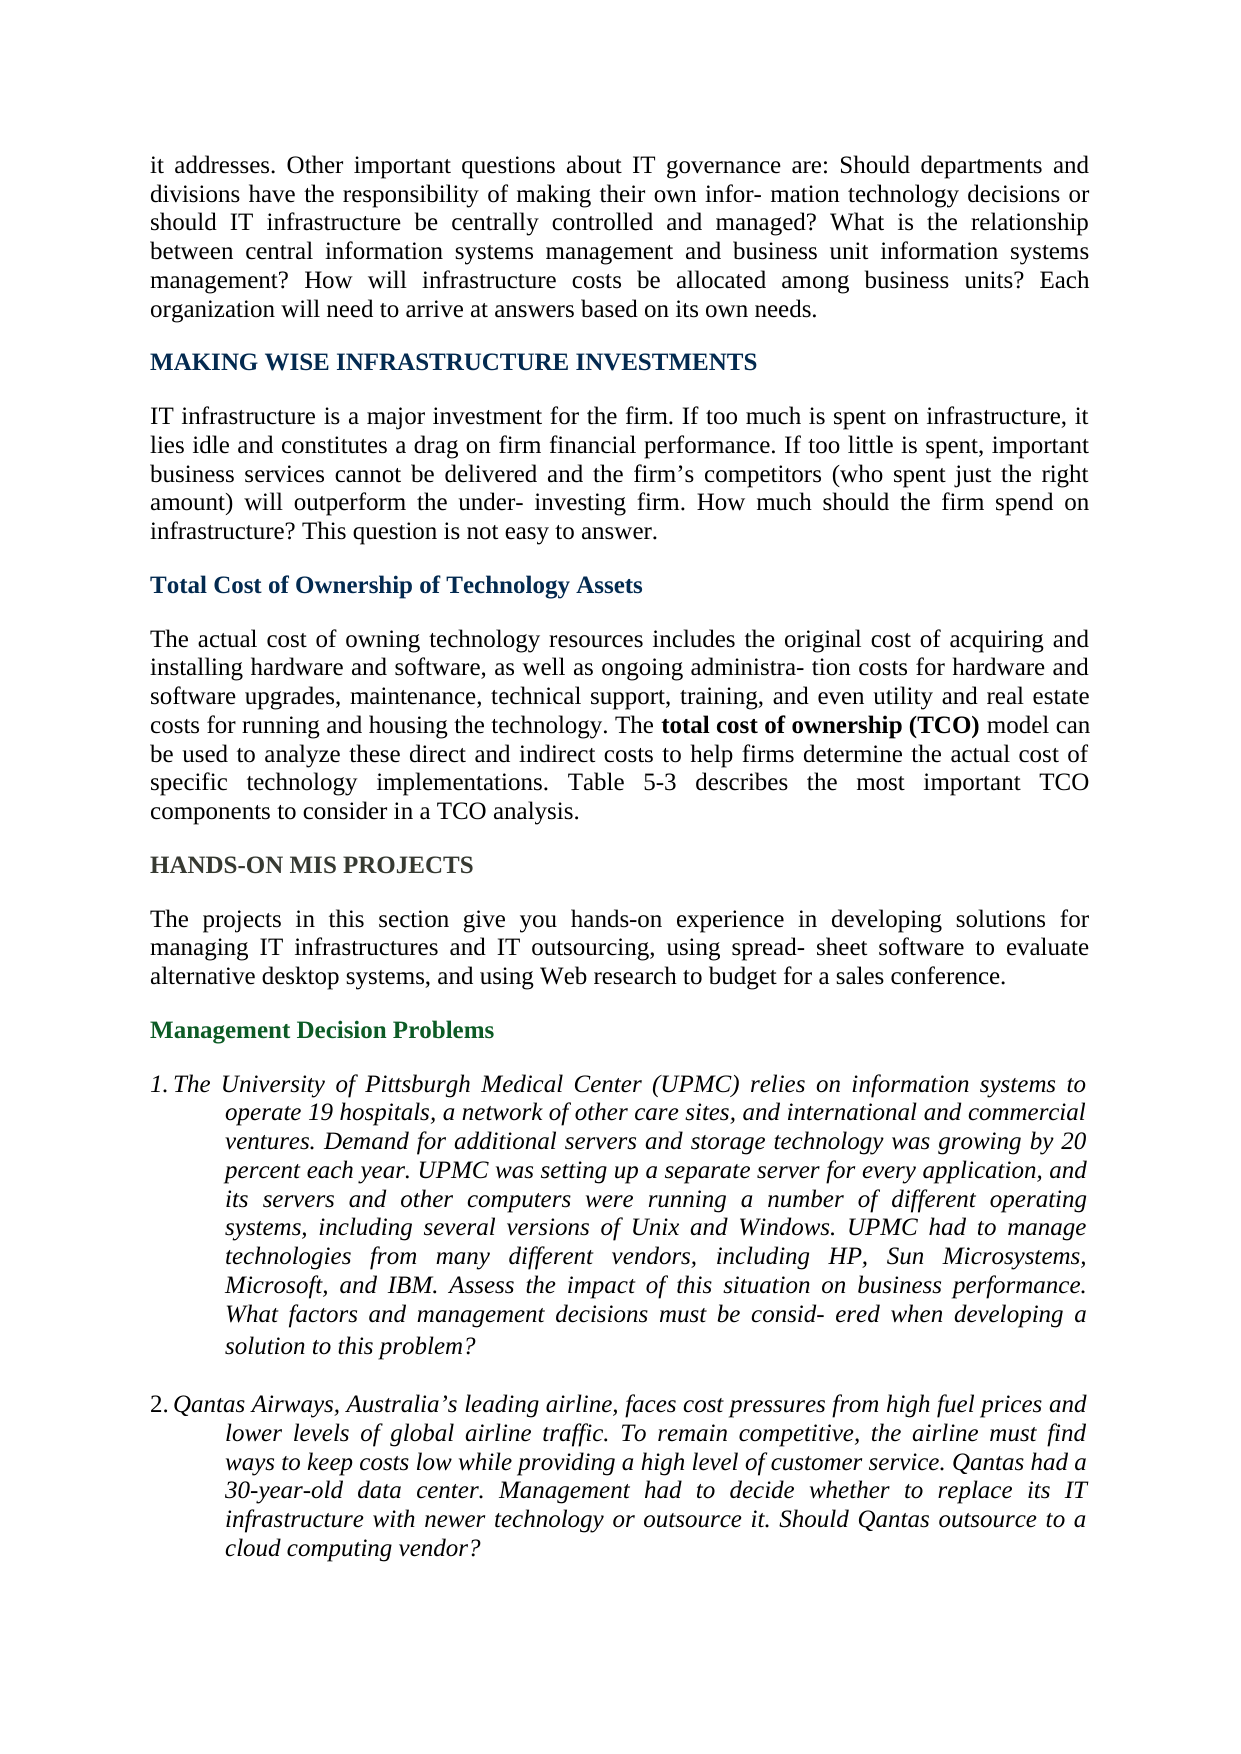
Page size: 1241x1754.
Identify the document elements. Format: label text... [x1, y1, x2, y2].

list The University of Pittsburgh Medical Center (UPMC) relies on information systems to operate 19 hospitals, a network of other care sites, and international and commercial ventures. Demand for additional servers and storage technology was growing by 20 percent each year. UPMC was setting up a separate server for every application, and its servers and other computers were running a number of different operating systems, including several versions of Unix and Windows. UPMC had to manage technologies from many different vendors, including HP, Sun Microsystems, Microsoft, and IBM. Assess the impact of this situation on business performance. What factors and management decisions must be consid- ered when developing a solution to this problem? [150, 1069, 1090, 1362]
text The actual cost of owning technology resources includes the original cost of acquiring and installing hardware and software, as well as ongoing administra- tion costs for hardware and software upgrades, maintenance, technical support, training, and even utility and real estate costs for running and housing the technology. The total cost of ownership (TCO) model can be used to analyze these direct and indirect costs to help firms determine the actual cost of specific technology implementations. Table 5-3 describes the most important TCO components to consider in a TCO analysis. [150, 624, 1090, 825]
text IT infrastructure is a major investment for the firm. If too much is spent on infrastructure, it lies idle and constitutes a drag on firm financial performance. If too little is spent, important business services cannot be delivered and the firm’s competitors (who spent just the right amount) will outperform the under- investing firm. How much should the firm spend on infrastructure? This question is not easy to answer. [150, 401, 1090, 545]
text it addresses. Other important questions about IT governance are: Should departments and divisions have the responsibility of making their own infor- mation technology decisions or should IT infrastructure be centrally controlled and managed? What is the relationship between central information systems management and business unit information systems management? How will infrastructure costs be allocated among business units? Each organization will need to arrive at answers based on its own needs. [150, 150, 1090, 322]
text The projects in this section give you hands-on experience in developing solutions for managing IT infrastructures and IT outsourcing, using spread- sheet software to evaluate alternative desktop systems, and using Web research to budget for a sales conference. [150, 904, 1090, 990]
text Total Cost of Ownership of Technology Assets [150, 570, 1090, 599]
text Management Decision Problems [150, 1015, 1090, 1044]
list Qantas Airways, Australia’s leading airline, faces cost pressures from high fuel prices and lower levels of global airline traffic. To remain competitive, the airline must find ways to keep costs low while providing a high level of customer service. Qantas had a 30-year-old data center. Management had to decide whether to replace its IT infrastructure with newer technology or outsource it. Should Qantas outsource to a cloud computing vendor? [150, 1389, 1090, 1562]
text MAKING WISE INFRASTRUCTURE INVESTMENTS [150, 347, 1090, 376]
text HANDS-ON MIS PROJECTS [150, 850, 1090, 879]
